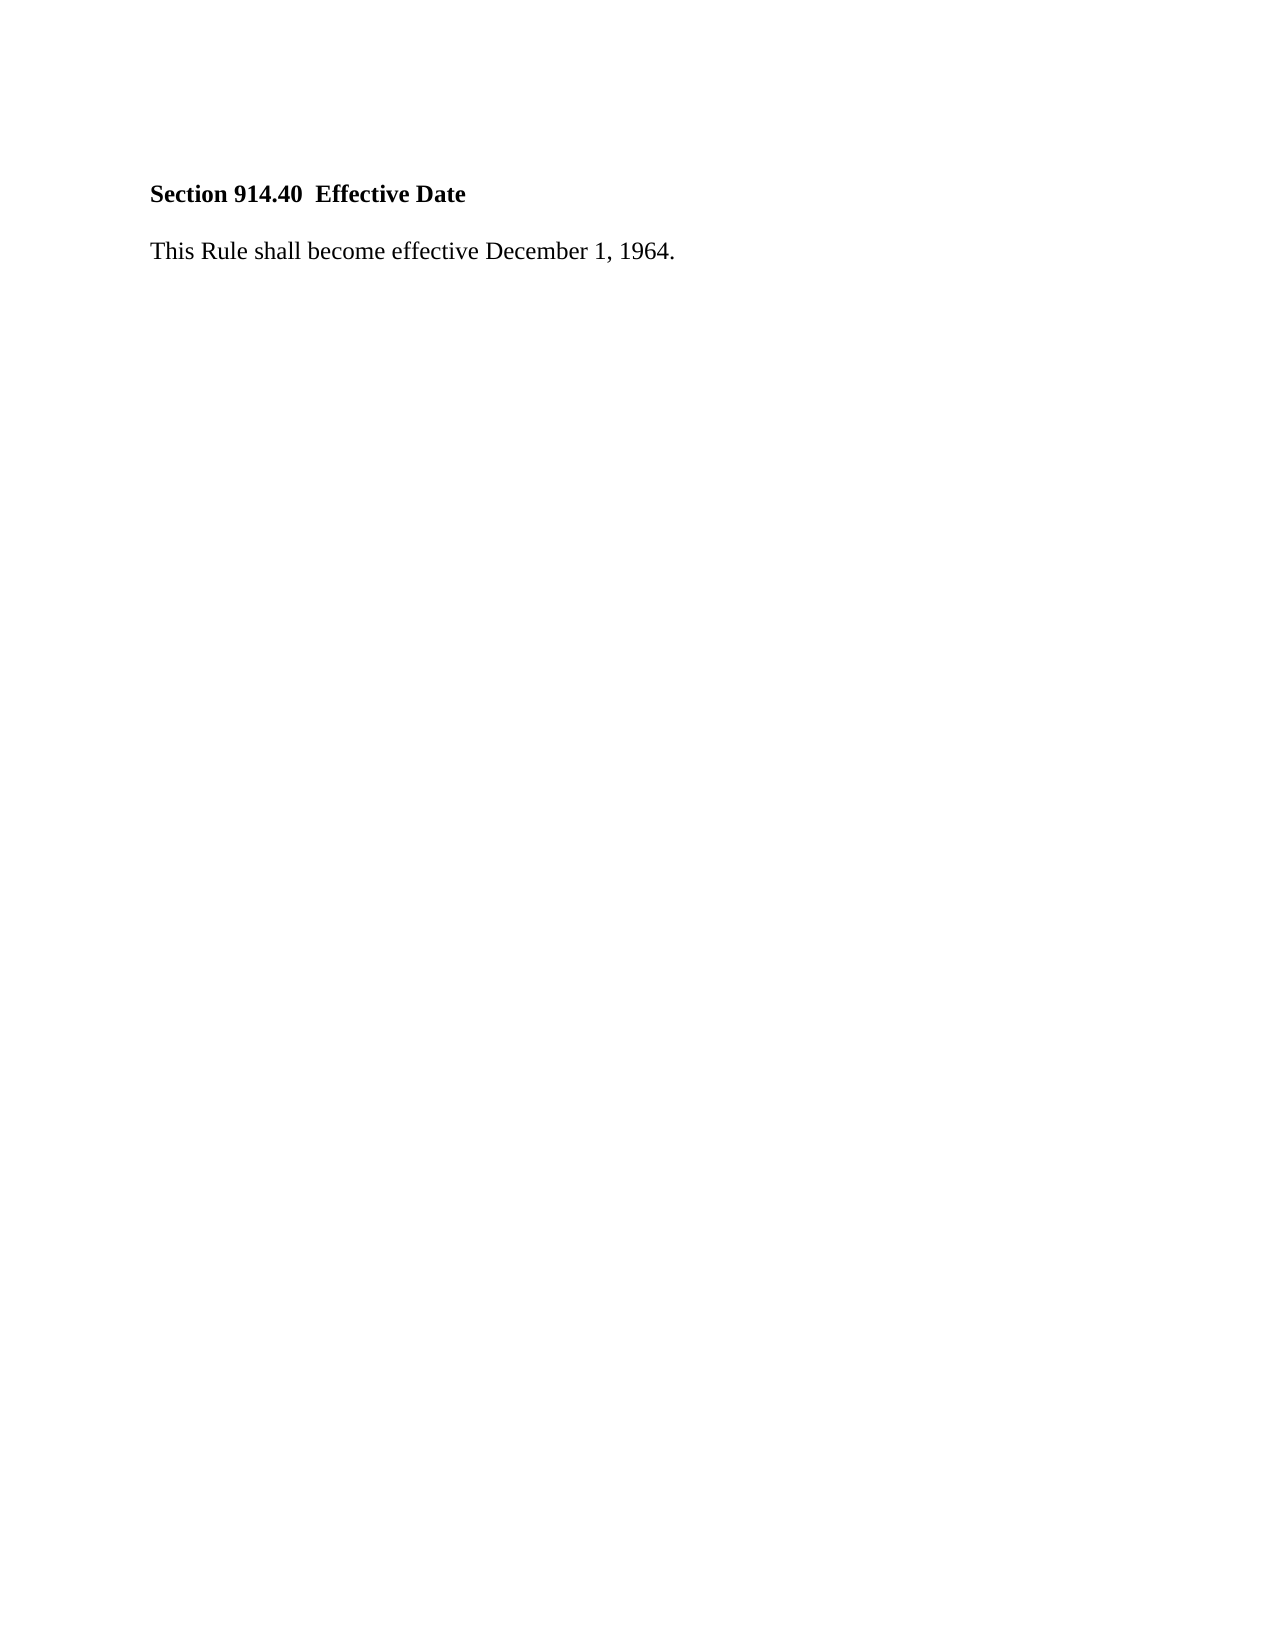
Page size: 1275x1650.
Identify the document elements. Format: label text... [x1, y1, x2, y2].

text This Rule shall become effective December 1, 1964. [150, 236, 1125, 265]
text Section 914.40 Effective Date [150, 179, 1125, 207]
